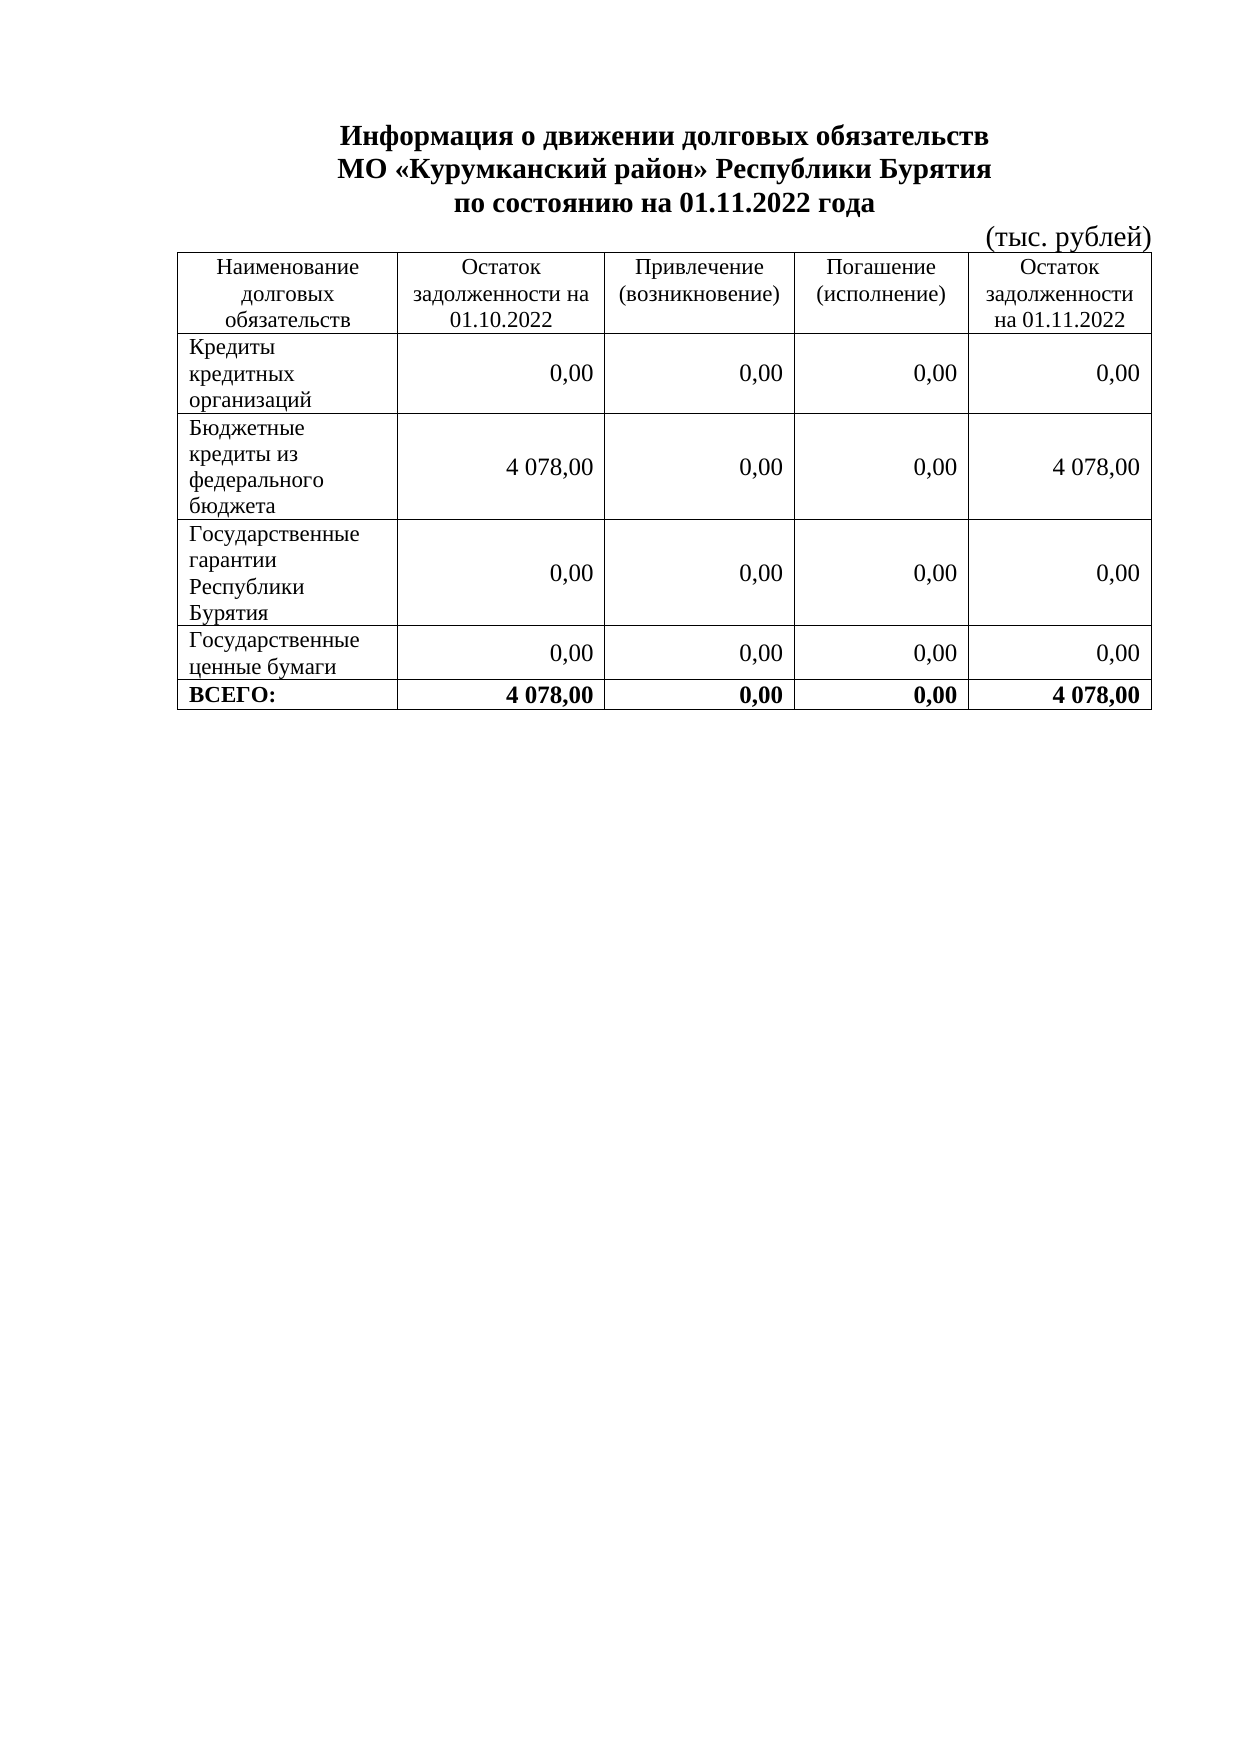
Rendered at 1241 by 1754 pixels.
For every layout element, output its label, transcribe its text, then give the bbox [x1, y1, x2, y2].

table_cell 0,00 [795, 334, 968, 412]
table_header Остаток задолженности на 01.10.2022 [398, 253, 604, 332]
text Информация о движении долговых обязательств [177, 118, 1152, 152]
table_cell Государственные гарантии Республики Бурятия [178, 520, 397, 625]
table_cell 0,00 [795, 626, 968, 679]
table_cell 0,00 [969, 334, 1151, 412]
table_header Наименование долговых обязательств [178, 253, 397, 332]
table_cell 0,00 [605, 334, 794, 412]
text (тыс. рублей) [177, 219, 1152, 252]
table_cell 0,00 [605, 626, 794, 679]
table_cell 0,00 [605, 414, 794, 519]
table_cell 0,00 [605, 520, 794, 625]
table_cell 4 078,00 [969, 414, 1151, 519]
table_cell 0,00 [969, 626, 1151, 679]
table_cell Государственные ценные бумаги [178, 626, 397, 679]
table_cell 4 078,00 [969, 680, 1151, 709]
table_cell 0,00 [969, 520, 1151, 625]
table_cell 0,00 [398, 334, 604, 412]
table_header Остаток задолженности на 01.11.2022 [969, 253, 1151, 332]
table_cell Бюджетные кредиты из федерального бюджета [178, 414, 397, 519]
table_header Привлечение (возникновение) [605, 253, 794, 332]
table_header Погашение (исполнение) [795, 253, 968, 332]
table_cell ВСЕГО: [178, 680, 397, 709]
text по состоянию на 01.11.2022 года [177, 185, 1152, 219]
table_cell 0,00 [795, 414, 968, 519]
table_cell 0,00 [398, 626, 604, 679]
table_cell 0,00 [398, 520, 604, 625]
table_cell 0,00 [795, 680, 968, 709]
table_cell 4 078,00 [398, 680, 604, 709]
table_cell Кредиты кредитных организаций [178, 334, 397, 412]
text МО «Курумканский район» Республики Бурятия [177, 152, 1152, 185]
table_cell 0,00 [605, 680, 794, 709]
table_cell 4 078,00 [398, 414, 604, 519]
table_cell 0,00 [795, 520, 968, 625]
